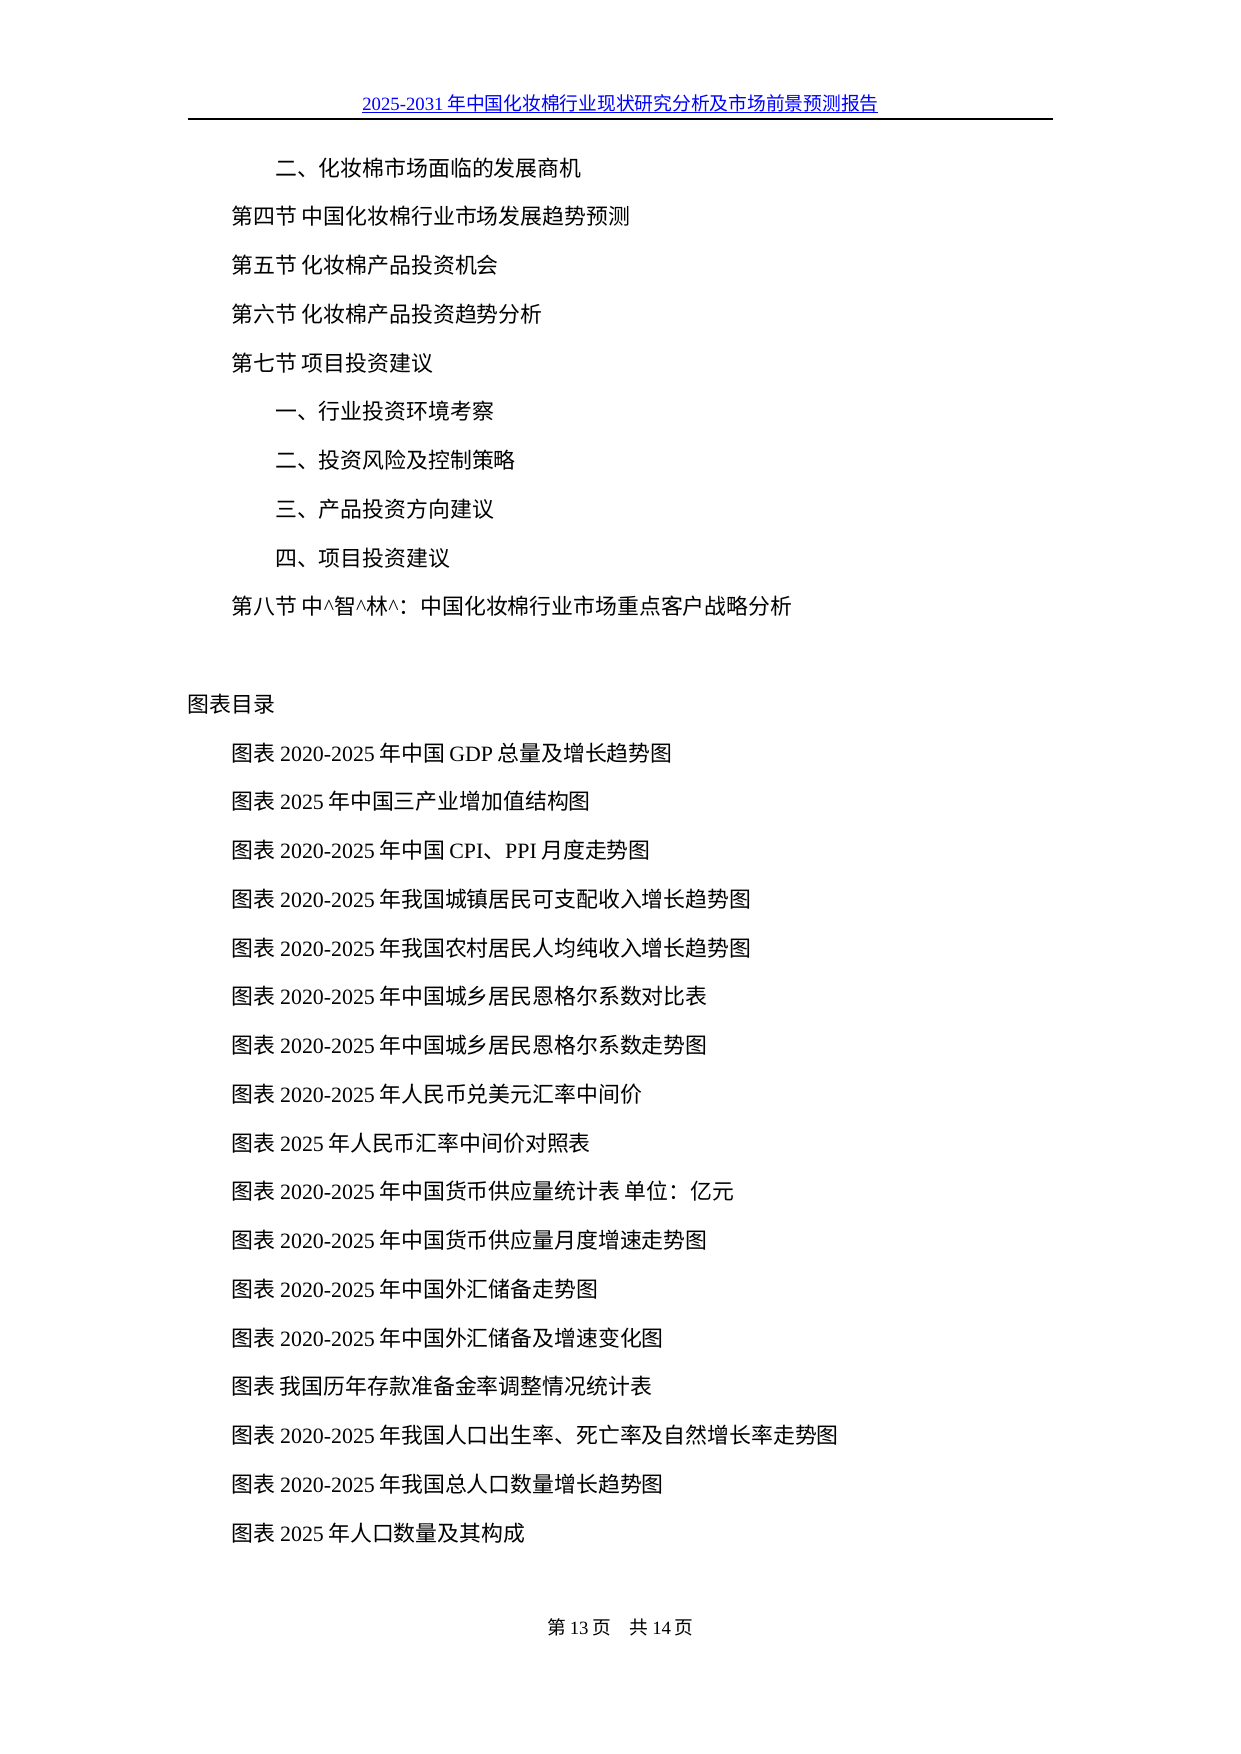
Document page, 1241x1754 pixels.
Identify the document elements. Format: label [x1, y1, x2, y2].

text [187, 150, 1053, 1548]
